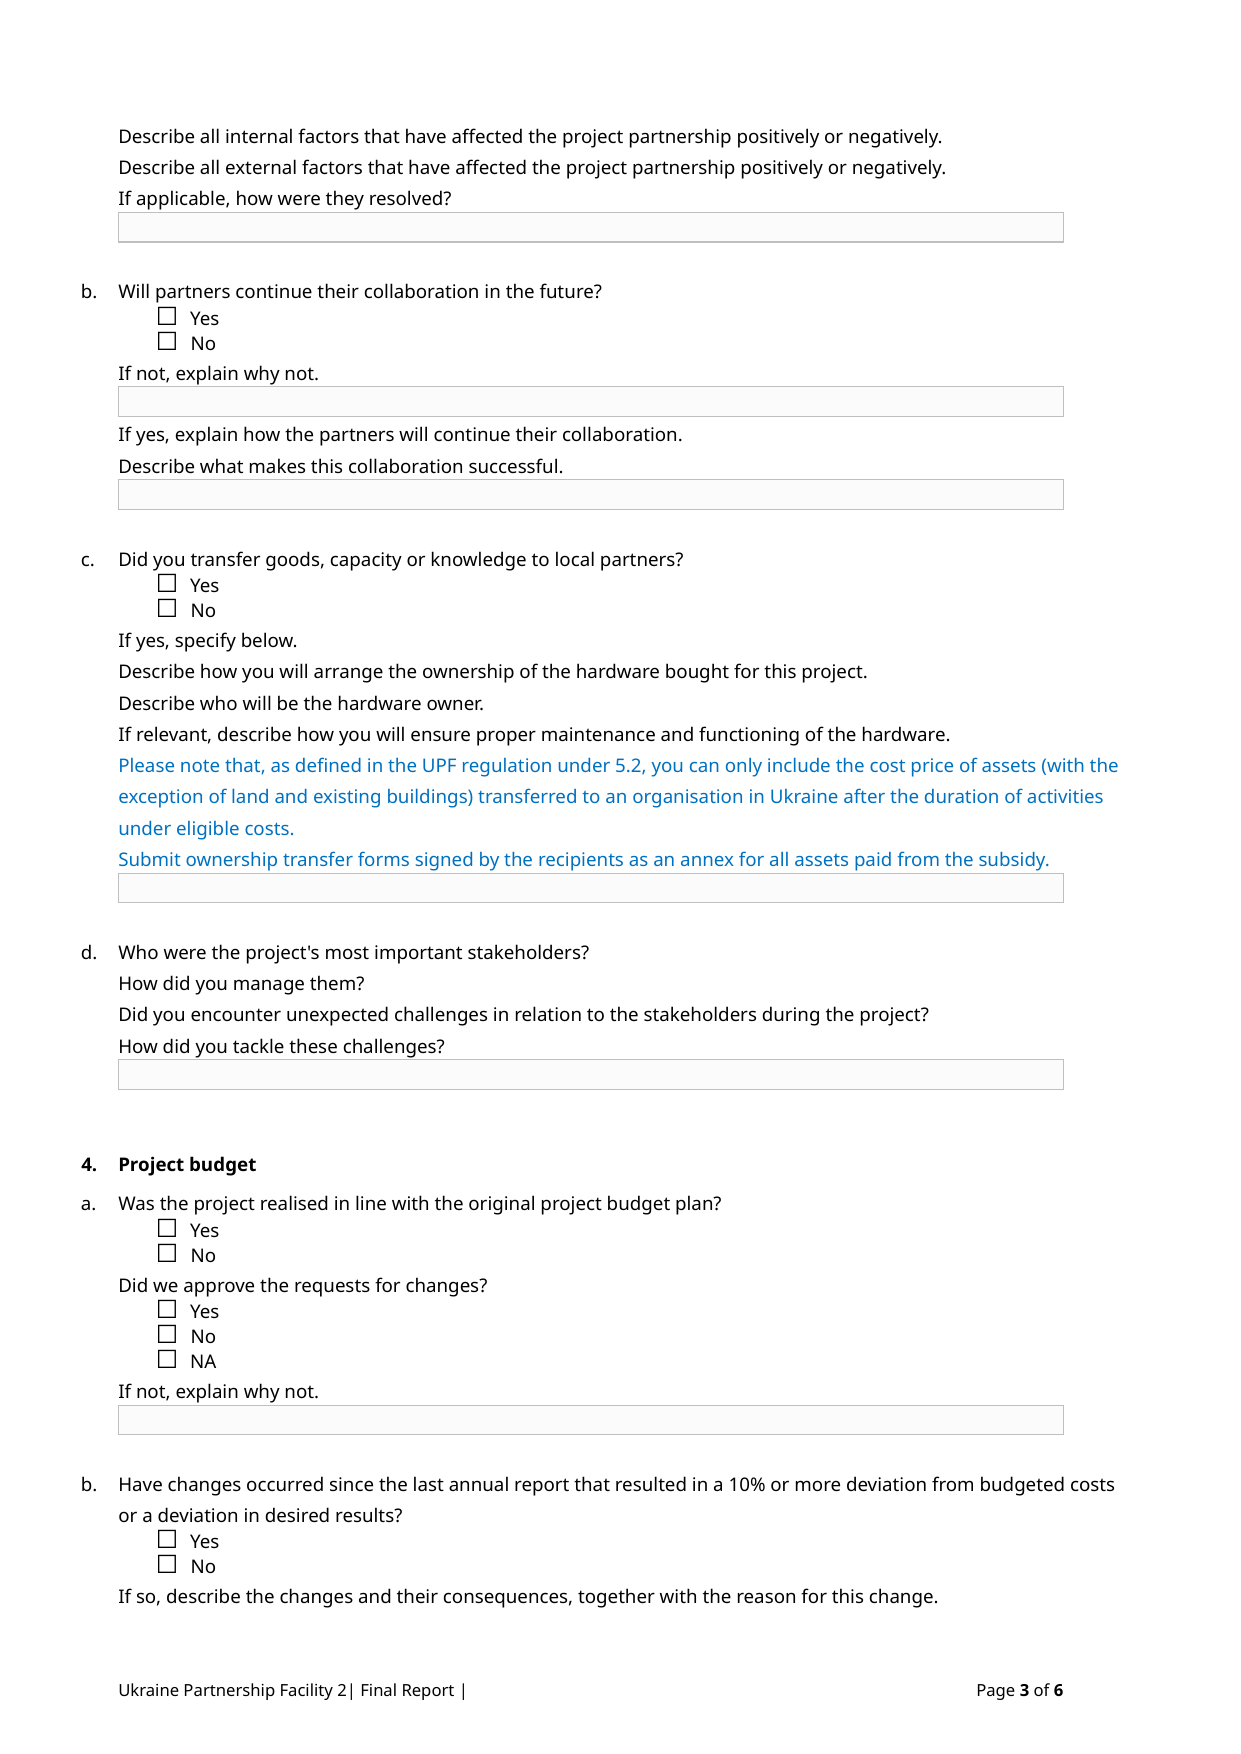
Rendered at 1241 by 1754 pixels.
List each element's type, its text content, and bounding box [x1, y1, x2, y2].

list If yes, specify below. [118, 622, 1122, 654]
subtitle Project budget [81, 1146, 1122, 1177]
text Yes [156, 305, 1122, 330]
text Yes [156, 572, 1122, 597]
list Will partners continue their collaboration in the future? [81, 274, 1122, 305]
table_header [119, 1406, 1063, 1434]
list Did you transfer goods, capacity or knowledge to local partners? [81, 541, 1122, 572]
text NA [156, 1348, 1122, 1373]
list If yes, explain how the partners will continue their collaboration. Describe what makes this collaboration successful. [118, 417, 1122, 479]
table_header [119, 874, 1063, 902]
list If not, explain why not. [118, 355, 1122, 386]
text No [156, 597, 1122, 622]
table_header [119, 1060, 1063, 1089]
list If not, explain why not. [118, 1373, 1122, 1404]
text No [156, 330, 1122, 355]
list If so, describe the changes and their consequences, together with the reason for this change. [118, 1579, 1122, 1610]
text Yes [156, 1217, 1122, 1242]
text No [156, 1323, 1122, 1348]
text Yes [156, 1529, 1122, 1554]
list Did we approve the requests for changes? [118, 1267, 1122, 1298]
list Submit ownership transfer forms signed by the recipients as an annex for all assets paid from the subsidy. [118, 841, 1122, 872]
text Yes [156, 1298, 1122, 1323]
list Describe how you will arrange the ownership of the hardware bought for this project. Describe who will be the hardware owner. If relevant, describe how you will ensure proper maintenance and functioning of the hardware. [118, 654, 1122, 747]
list Describe all internal factors that have affected the project partnership positively or negatively. Describe all external factors that have affected the project partnership positively or negatively. If applicable, how were they resolved? [118, 118, 1122, 212]
table_header [119, 480, 1063, 509]
table_header [119, 213, 1063, 241]
list Please note that, as defined in the UPF regulation under 5.2, you can only include the cost price of assets (with the exception of land and existing buildings) transferred to an organisation in Ukraine after the duration of activities under eligible costs. [118, 747, 1122, 841]
list Who were the project's most important stakeholders? How did you manage them? Did you encounter unexpected challenges in relation to the stakeholders during the project? How did you tackle these challenges? [81, 934, 1122, 1059]
text No [156, 1242, 1122, 1267]
list Have changes occurred since the last annual report that resulted in a 10% or more deviation from budgeted costs or a deviation in desired results? [81, 1466, 1122, 1529]
table_header [119, 387, 1063, 416]
list Was the project realised in line with the original project budget plan? [81, 1186, 1122, 1217]
text No [156, 1554, 1122, 1579]
